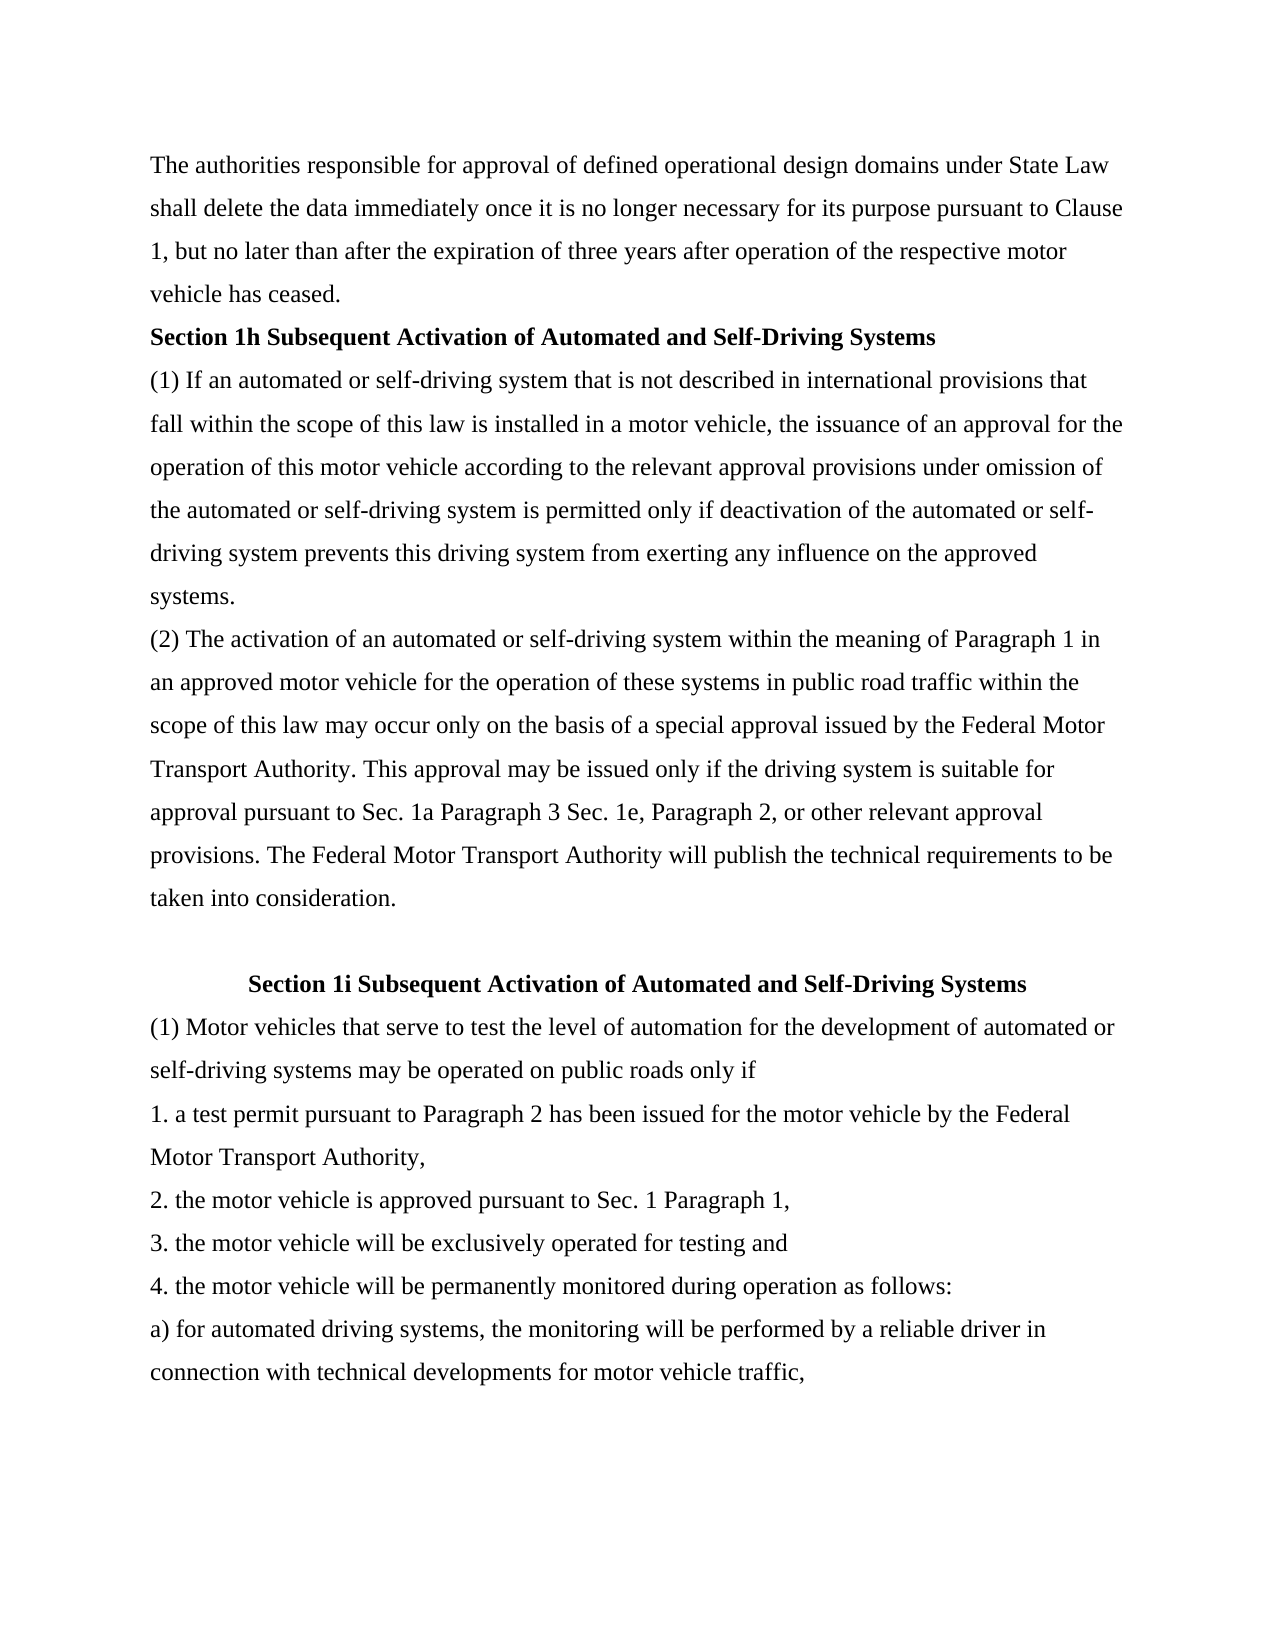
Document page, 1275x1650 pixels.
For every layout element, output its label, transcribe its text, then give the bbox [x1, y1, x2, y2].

text a) for automated driving systems, the monitoring will be performed by a reliable driver in connection with technical developments for motor vehicle traffic, [150, 1314, 1125, 1386]
text 1. a test permit pursuant to Paragraph 2 has been issued for the motor vehicle by the Federal Motor Transport Authority, [150, 1099, 1125, 1171]
text (1) If an automated or self-driving system that is not described in international provisions that fall within the scope of this law is installed in a motor vehicle, the issuance of an approval for the operation of this motor vehicle according to the relevant approval provisions under omission of the automated or self-driving system is permitted only if deactivation of the automated or self-driving system prevents this driving system from exerting any influence on the approved systems. [150, 366, 1125, 610]
text The authorities responsible for approval of defined operational design domains under State Law shall delete the data immediately once it is no longer necessary for its purpose pursuant to Clause 1, but no later than after the expiration of three years after operation of the respective motor vehicle has ceased. [150, 150, 1125, 308]
text (1) Motor vehicles that serve to test the level of automation for the development of automated or self-driving systems may be operated on public roads only if [150, 1012, 1125, 1084]
text 2. the motor vehicle is approved pursuant to Sec. 1 Paragraph 1, [150, 1185, 1125, 1214]
text Section 1h Subsequent Activation of Automated and Self-Driving Systems [150, 322, 1125, 351]
text Section 1i Subsequent Activation of Automated and Self-Driving Systems [150, 969, 1125, 998]
text 3. the motor vehicle will be exclusively operated for testing and [150, 1228, 1125, 1257]
text 4. the motor vehicle will be permanently monitored during operation as follows: [150, 1271, 1125, 1300]
text (2) The activation of an automated or self-driving system within the meaning of Paragraph 1 in an approved motor vehicle for the operation of these systems in public road traffic within the scope of this law may occur only on the basis of a special approval issued by the Federal Motor Transport Authority. This approval may be issued only if the driving system is suitable for approval pursuant to Sec. 1a Paragraph 3 Sec. 1e, Paragraph 2, or other relevant approval provisions. The Federal Motor Transport Authority will publish the technical requirements to be taken into consideration. [150, 624, 1125, 912]
